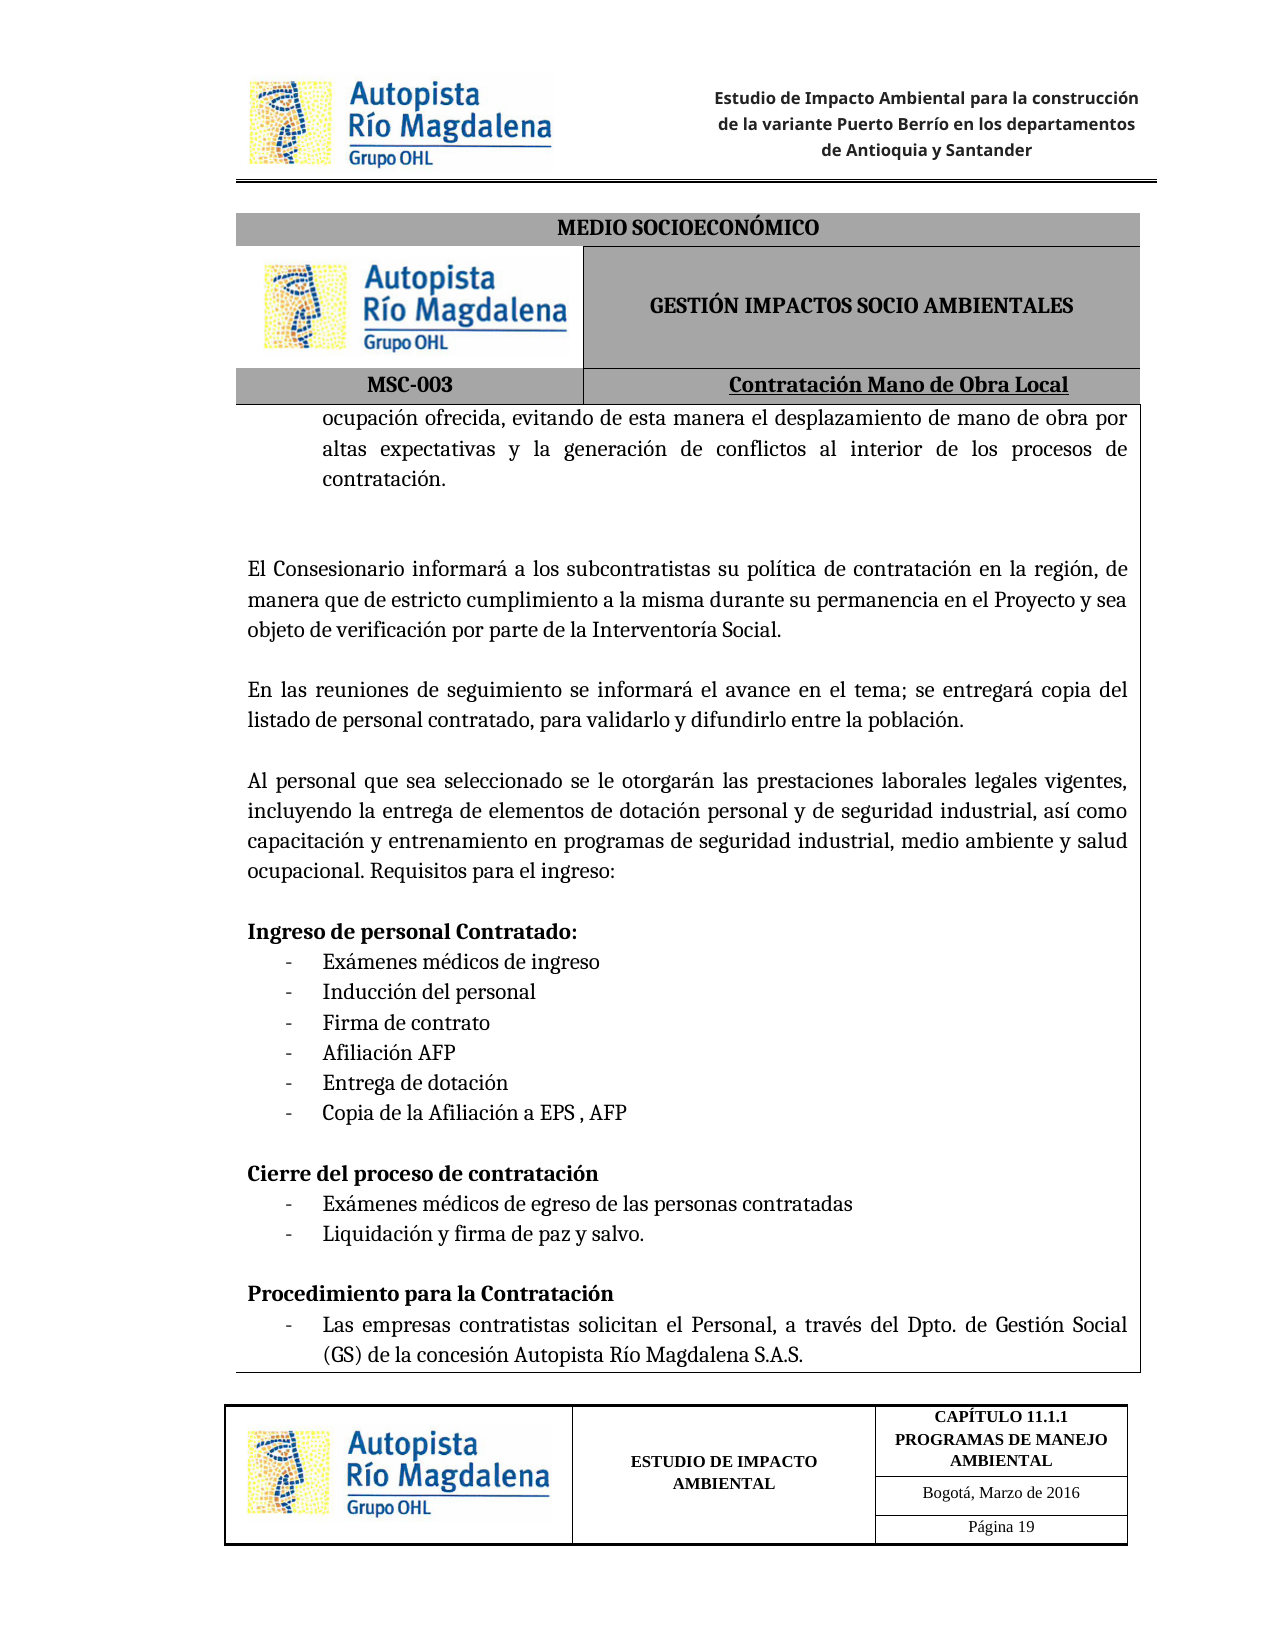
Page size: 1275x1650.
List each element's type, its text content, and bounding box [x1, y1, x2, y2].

table_header MEDIO SOCIOECONÓMICO [236, 213, 1140, 246]
picture [262, 257, 570, 356]
table_cell Contratación Mano de Obra Local [584, 369, 1140, 404]
picture [245, 1423, 553, 1522]
table_cell MSC-003 [236, 368, 583, 404]
table_cell [236, 246, 583, 368]
table_cell GESTIÓN IMPACTOS SOCIO AMBIENTALES [584, 247, 1140, 368]
picture [247, 73, 555, 172]
